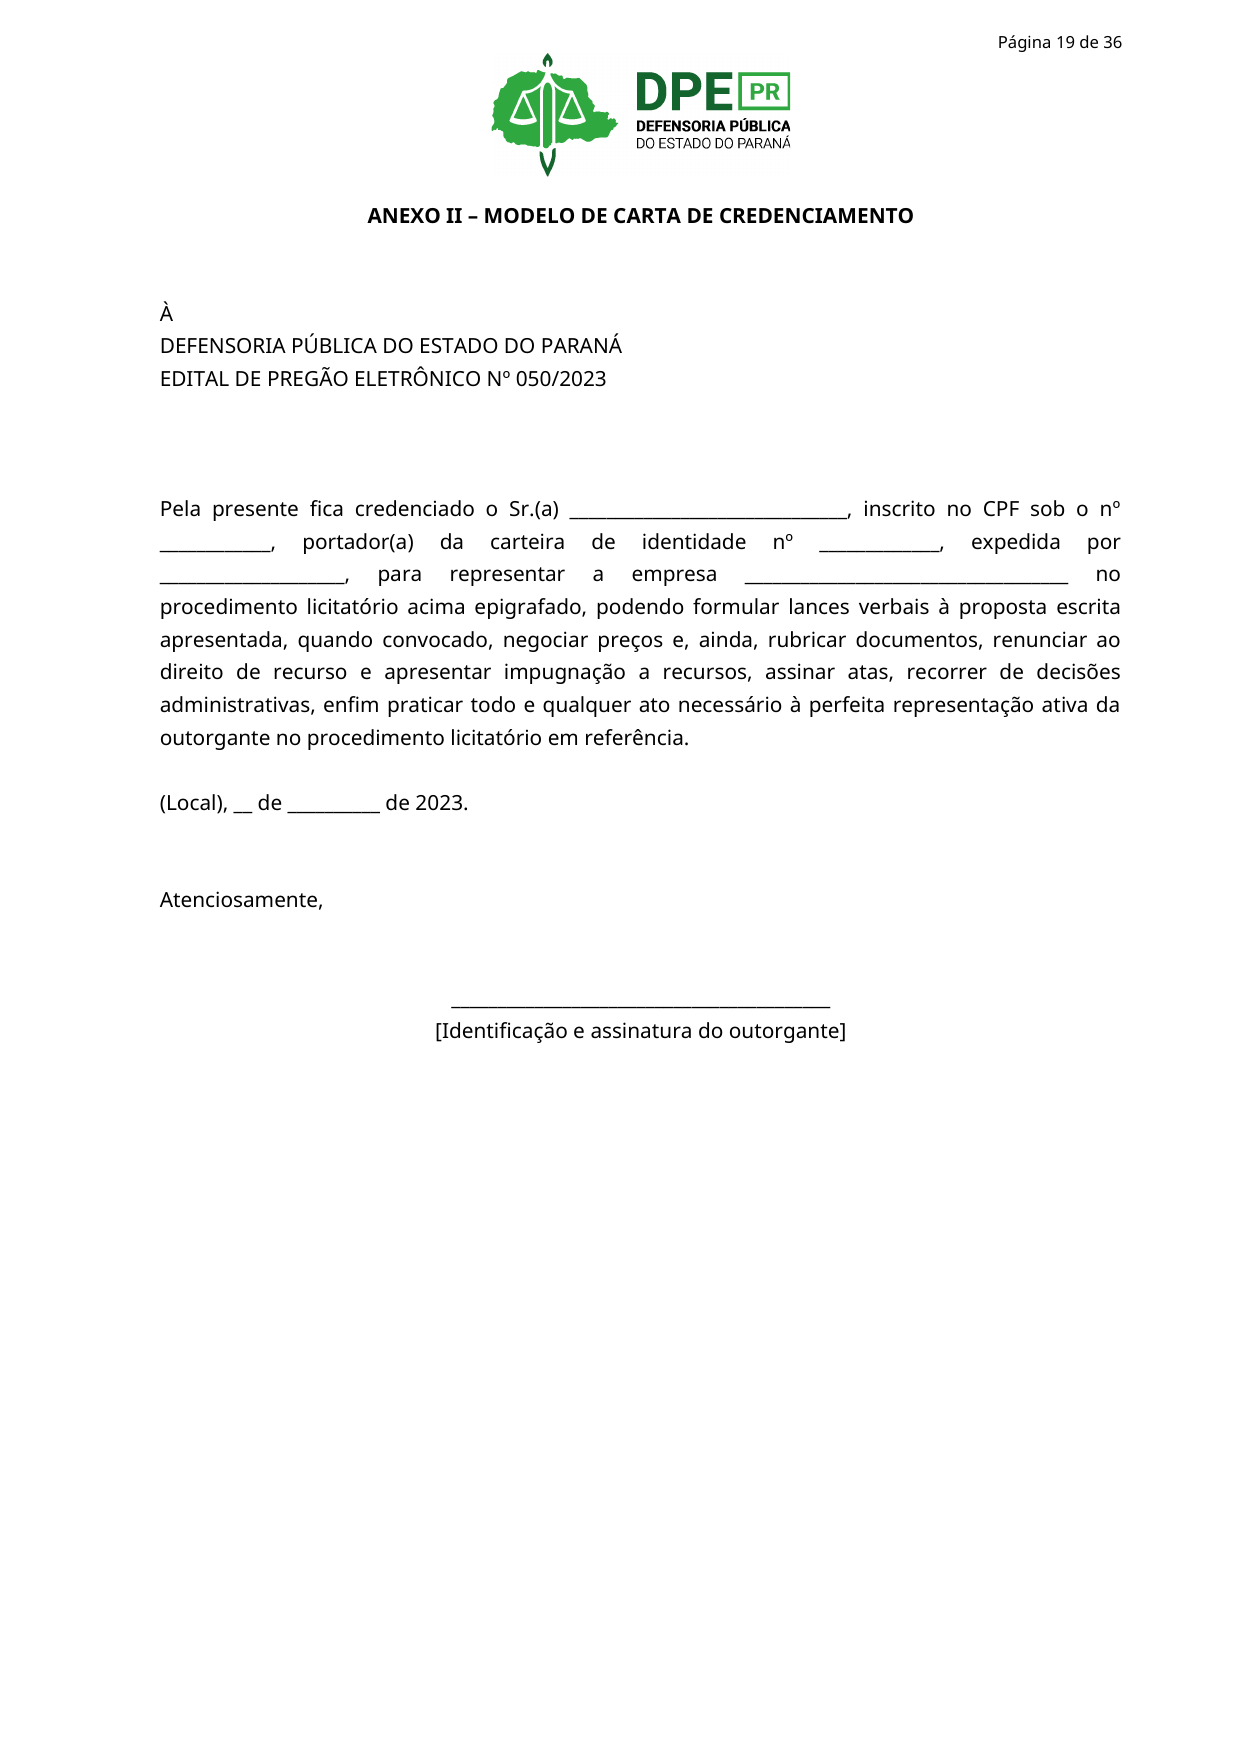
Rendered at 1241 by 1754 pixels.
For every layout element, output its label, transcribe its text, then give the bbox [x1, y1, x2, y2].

text Pela presente fica credenciado o Sr.(a) ______________________________, inscrito no CPF sob o nº ____________, portador(a) da carteira de identidade nº _____________, expedida por ____________________, para representar a empresa ___________________________________ no procedimento licitatório acima epigrafado, podendo formular lances verbais à proposta escrita apresentada, quando convocado, negociar preços e, ainda, rubricar documentos, renunciar ao direito de recurso e apresentar impugnação a recursos, assinar atas, recorrer de decisões administrativas, enfim praticar todo e qualquer ato necessário à perfeita representação ativa da outorgante no procedimento licitatório em referência. [159, 494, 1122, 751]
text DEFENSORIA PÚBLICA DO ESTADO DO PARANÁ [159, 331, 1122, 360]
text EDITAL DE PREGÃO ELETRÔNICO Nº 050/2023 [159, 364, 1122, 392]
text À [159, 299, 1122, 327]
text Atenciosamente, [159, 886, 1122, 914]
text (Local), __ de __________ de 2023. [159, 788, 1122, 816]
picture [491, 53, 790, 177]
text _________________________________________ [159, 983, 1122, 1012]
text ANEXO II – MODELO DE CARTA DE CREDENCIAMENTO [159, 201, 1122, 229]
text [Identificação e assinatura do outorgante] [159, 1016, 1122, 1044]
